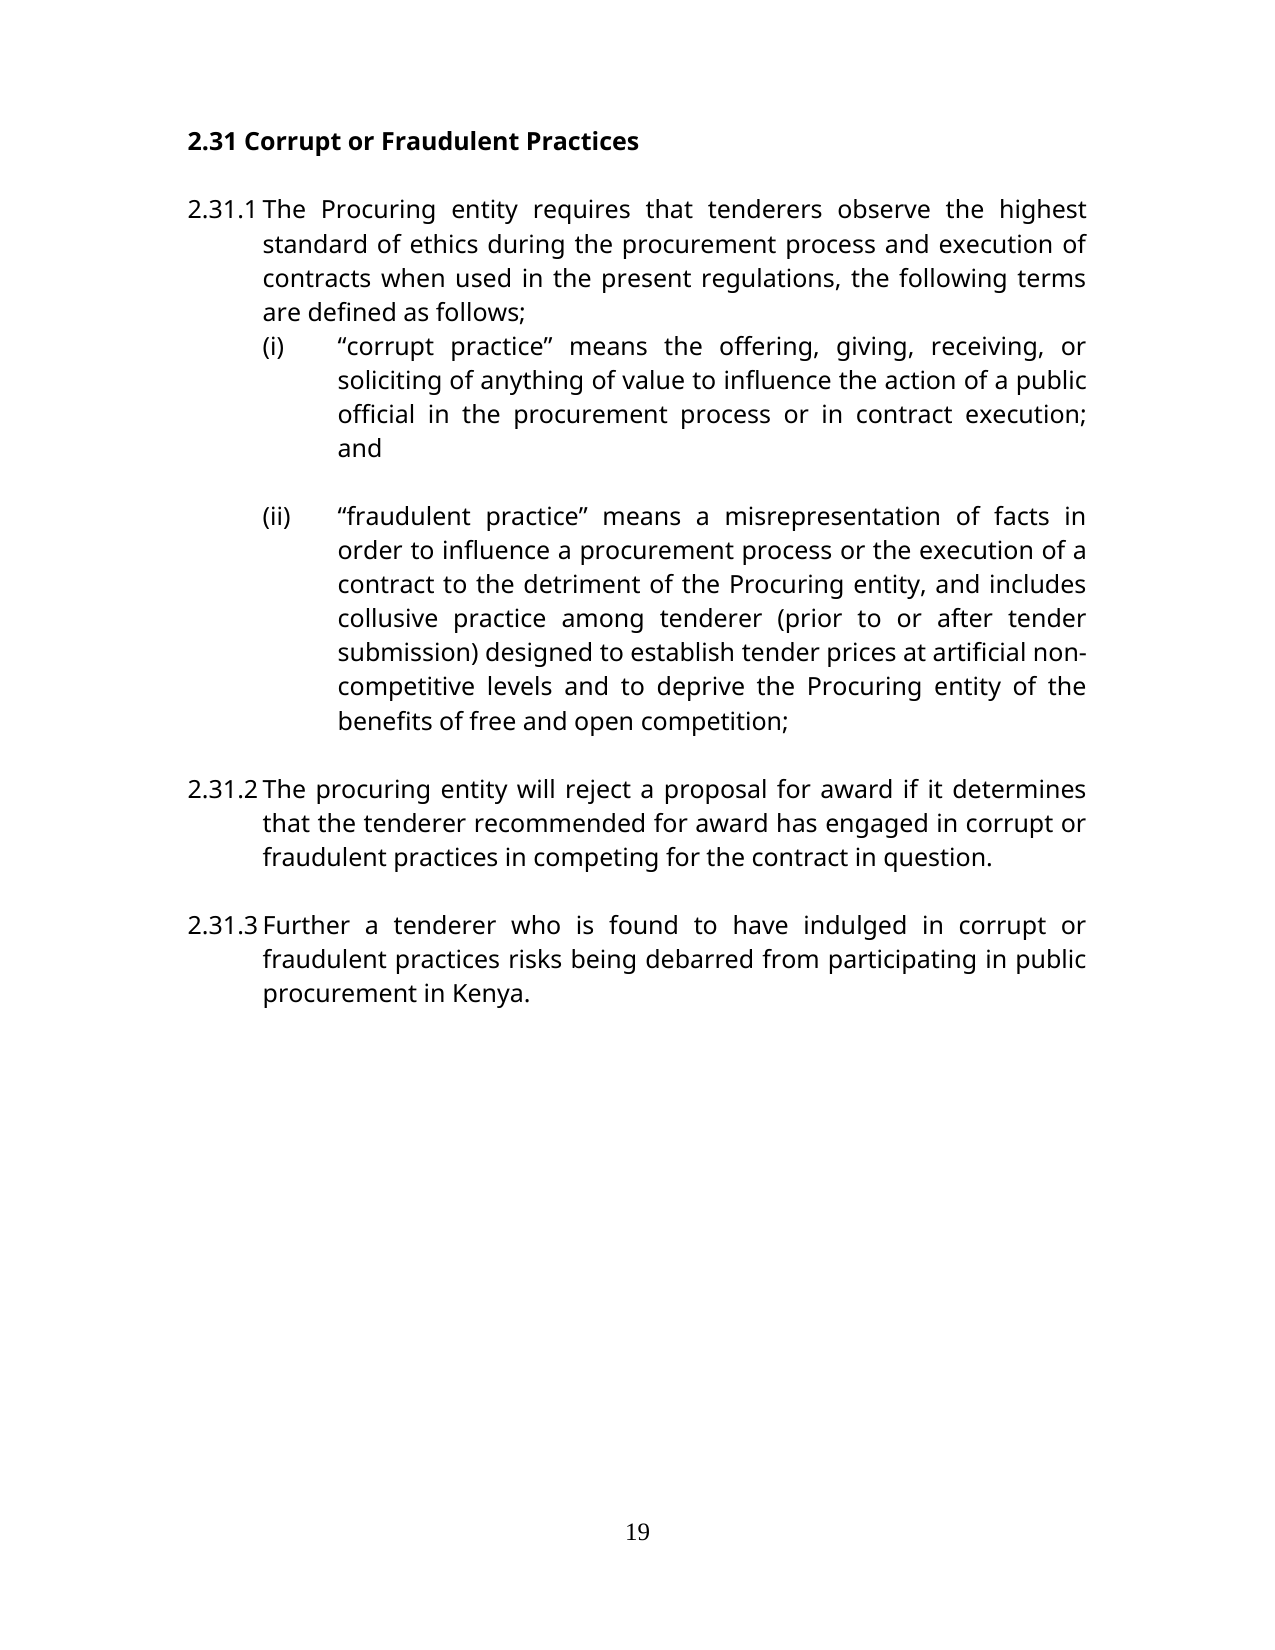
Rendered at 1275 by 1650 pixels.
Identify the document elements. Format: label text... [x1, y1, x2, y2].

list The procuring entity will reject a proposal for award if it determines that the tenderer recommended for award has engaged in corrupt or fraudulent practices in competing for the contract in question. [187, 771, 1087, 873]
list The Procuring entity requires that tenderers observe the highest standard of ethics during the procurement process and execution of contracts when used in the present regulations, the following terms are defined as follows; [187, 192, 1087, 328]
subtitle 2.31 Corrupt or Fraudulent Practices [187, 124, 1087, 158]
list “fraudulent practice” means a misrepresentation of facts in order to influence a procurement process or the execution of a contract to the detriment of the Procuring entity, and includes collusive practice among tenderer (prior to or after tender submission) designed to establish tender prices at artificial non-competitive levels and to deprive the Procuring entity of the benefits of free and open competition; [262, 499, 1087, 737]
list Further a tenderer who is found to have indulged in corrupt or fraudulent practices risks being debarred from participating in public procurement in Kenya. [187, 907, 1087, 1010]
list “corrupt practice” means the offering, giving, receiving, or soliciting of anything of value to influence the action of a public official in the procurement process or in contract execution; and [262, 328, 1087, 465]
